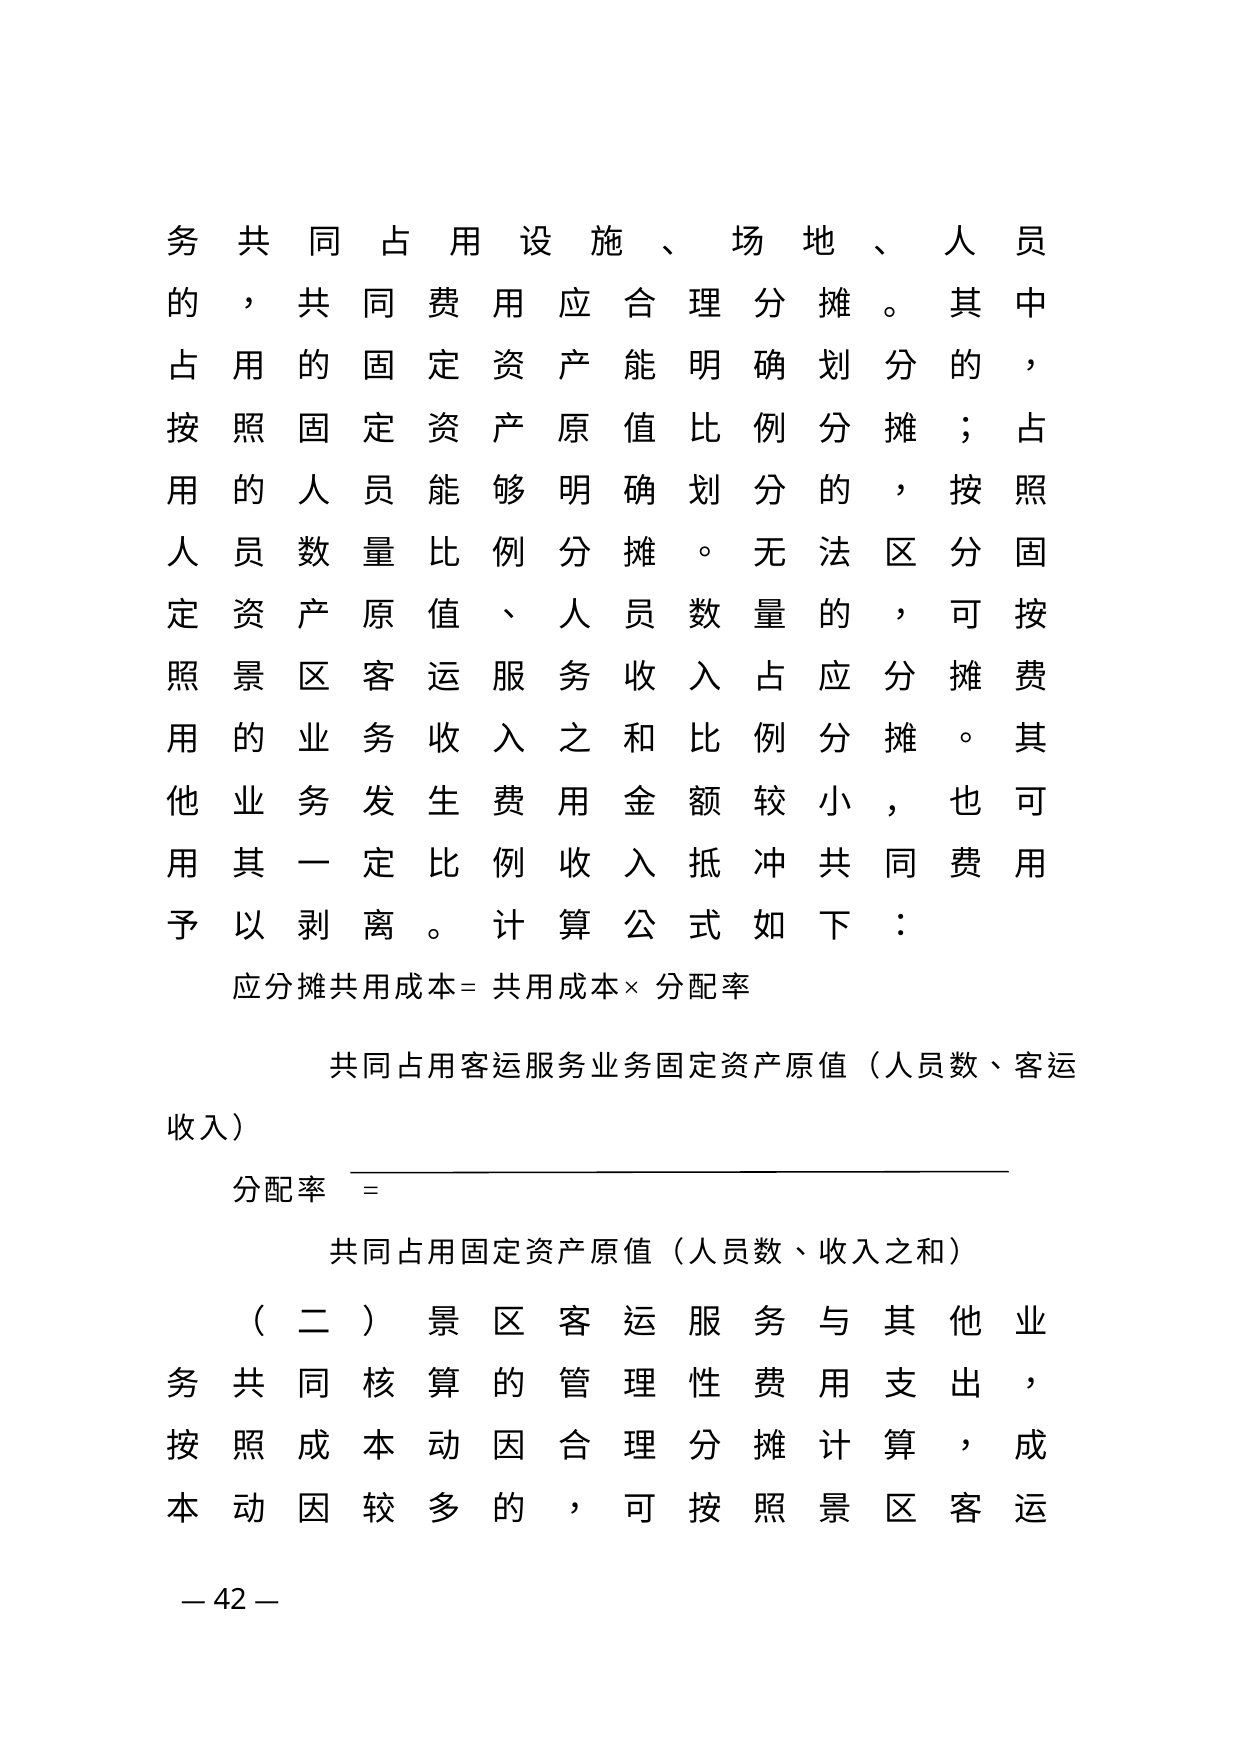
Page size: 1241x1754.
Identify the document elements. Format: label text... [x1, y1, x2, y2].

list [167, 208, 1079, 954]
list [167, 1288, 1079, 1537]
list 共同占用客运服务业务固定资产原值（人员数、客运收入） [167, 1032, 1079, 1157]
list 应分摊共用成本=共用成本×分配率 [167, 954, 1079, 1016]
list 共同占用固定资产原值（人员数、收入之和） [167, 1219, 1079, 1281]
list 分配率 = [167, 1157, 1079, 1219]
